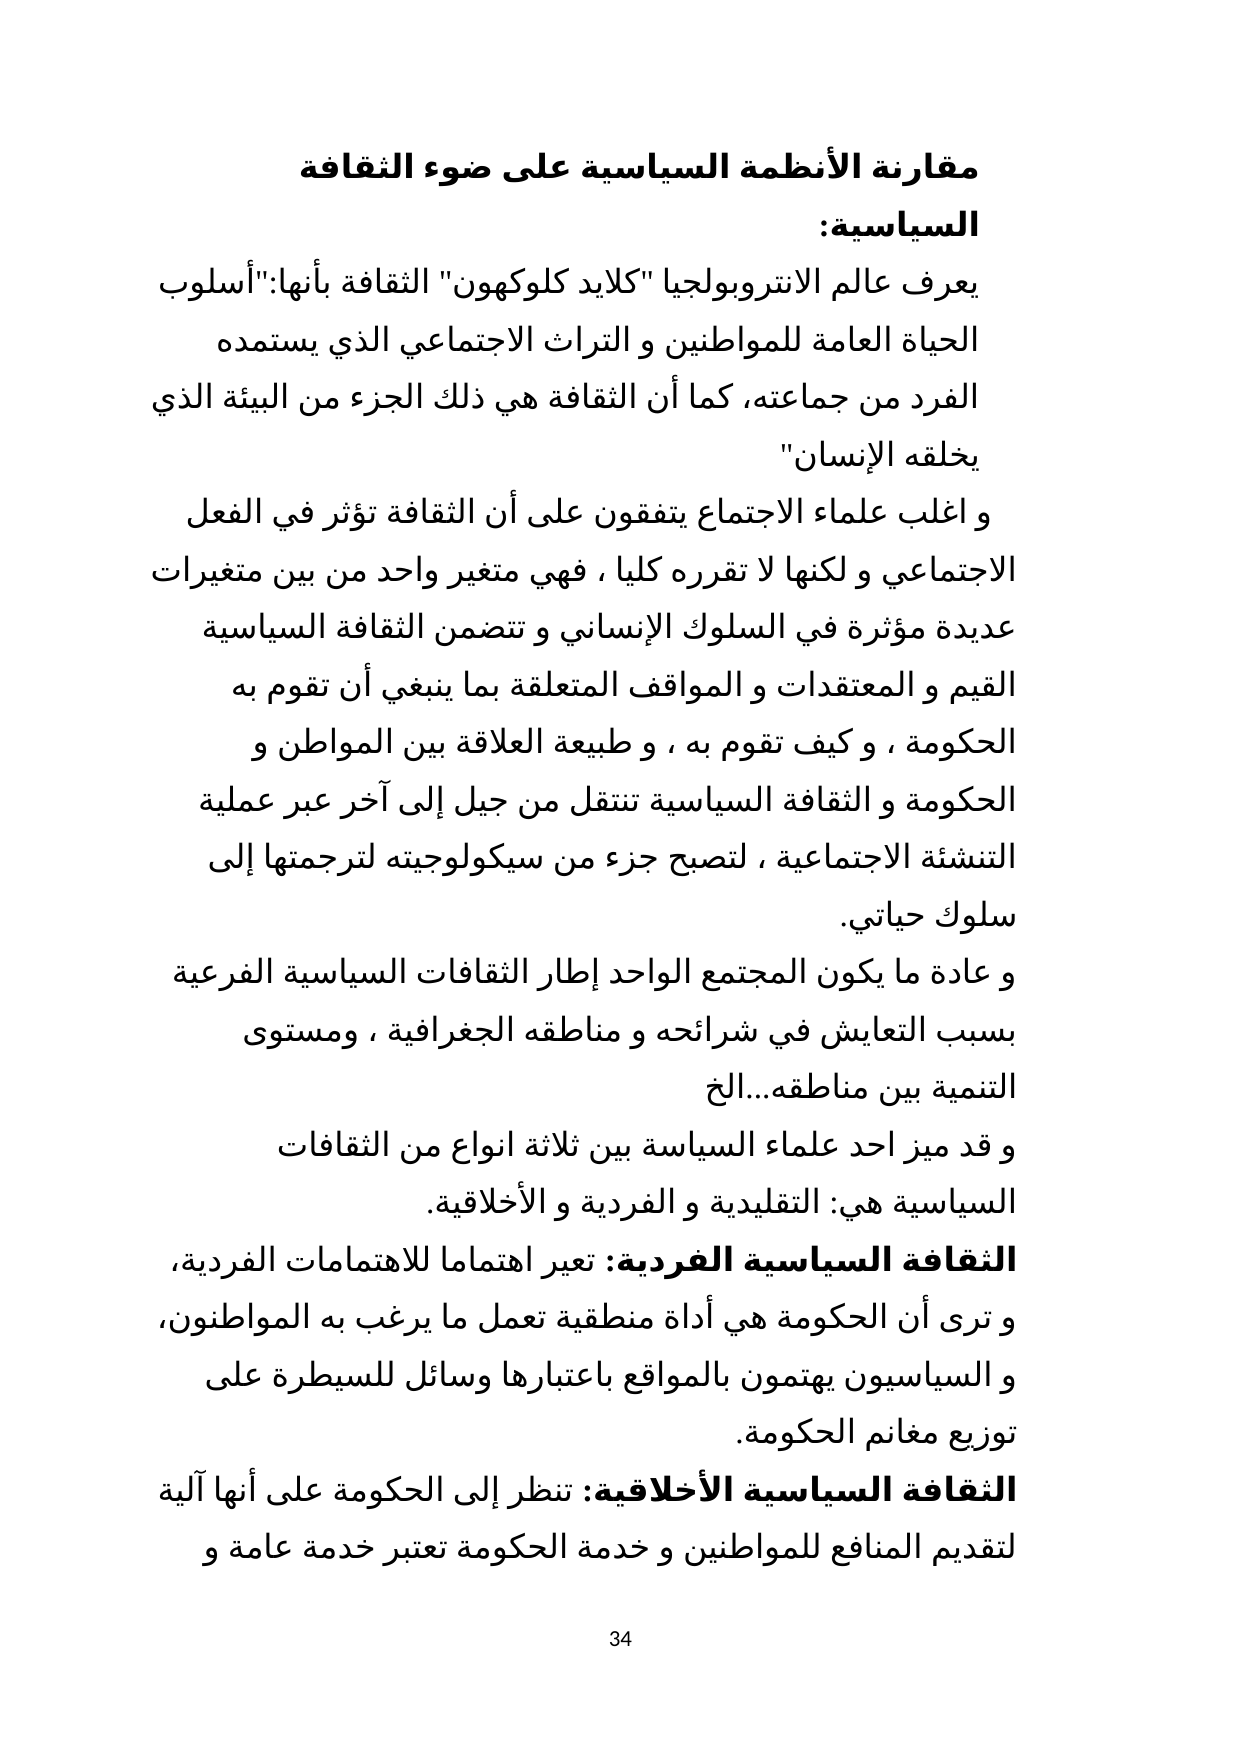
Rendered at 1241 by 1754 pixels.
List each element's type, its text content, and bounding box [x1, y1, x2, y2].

list و اغلب علماء الاجتماع يتفقون على أن الثقافة تؤثر في الفعل الاجتماعي و لكنها لا تقرره كليا ، فهي متغير واحد من بين متغيرات عديدة مؤثرة في السلوك الإنساني و تتضمن الثقافة السياسية القيم و المعتقدات و المواقف المتعلقة بما ينبغي أن تقوم به الحكومة ، و كيف تقوم به ، و طبيعة العلاقة بين المواطن و الحكومة و الثقافة السياسية تنتقل من جيل إلى آخر عبر عملية التنشئة الاجتماعية ، لتصبح جزء من سيكولوجيته لترجمتها إلى سلوك حياتي. [148, 493, 1018, 933]
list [148, 1470, 1018, 1566]
list و قد ميز احد علماء السياسة بين ثلاثة انواع من الثقافات السياسية هي: التقليدية و الفردية و الأخلاقية. [148, 1125, 1018, 1221]
list الثقافة السياسية الفردية: تعير اهتماما للاهتمامات الفردية، و ترى أن الحكومة هي أداة منطقية تعمل ما يرغب به المواطنون، و السياسيون يهتمون بالمواقع باعتبارها وسائل للسيطرة على توزيع مغانم الحكومة. [148, 1240, 1018, 1451]
list يعرف عالم الانتروبولجيا "كلايد كلوكهون" الثقافة بأنها:"أسلوب الحياة العامة للمواطنين و التراث الاجتماعي الذي يستمده الفرد من جماعته، كما أن الثقافة هي ذلك الجزء من البيئة الذي يخلقه الإنسان" [148, 263, 980, 473]
list مقارنة الأنظمة السياسية على ضوء الثقافة السياسية: [148, 148, 980, 243]
list و عادة ما يكون المجتمع الواحد إطار الثقافات السياسية الفرعية بسبب التعايش في شرائحه و مناطقه الجغرافية ، ومستوى التنمية بين مناطقه...الخ [148, 953, 1018, 1106]
